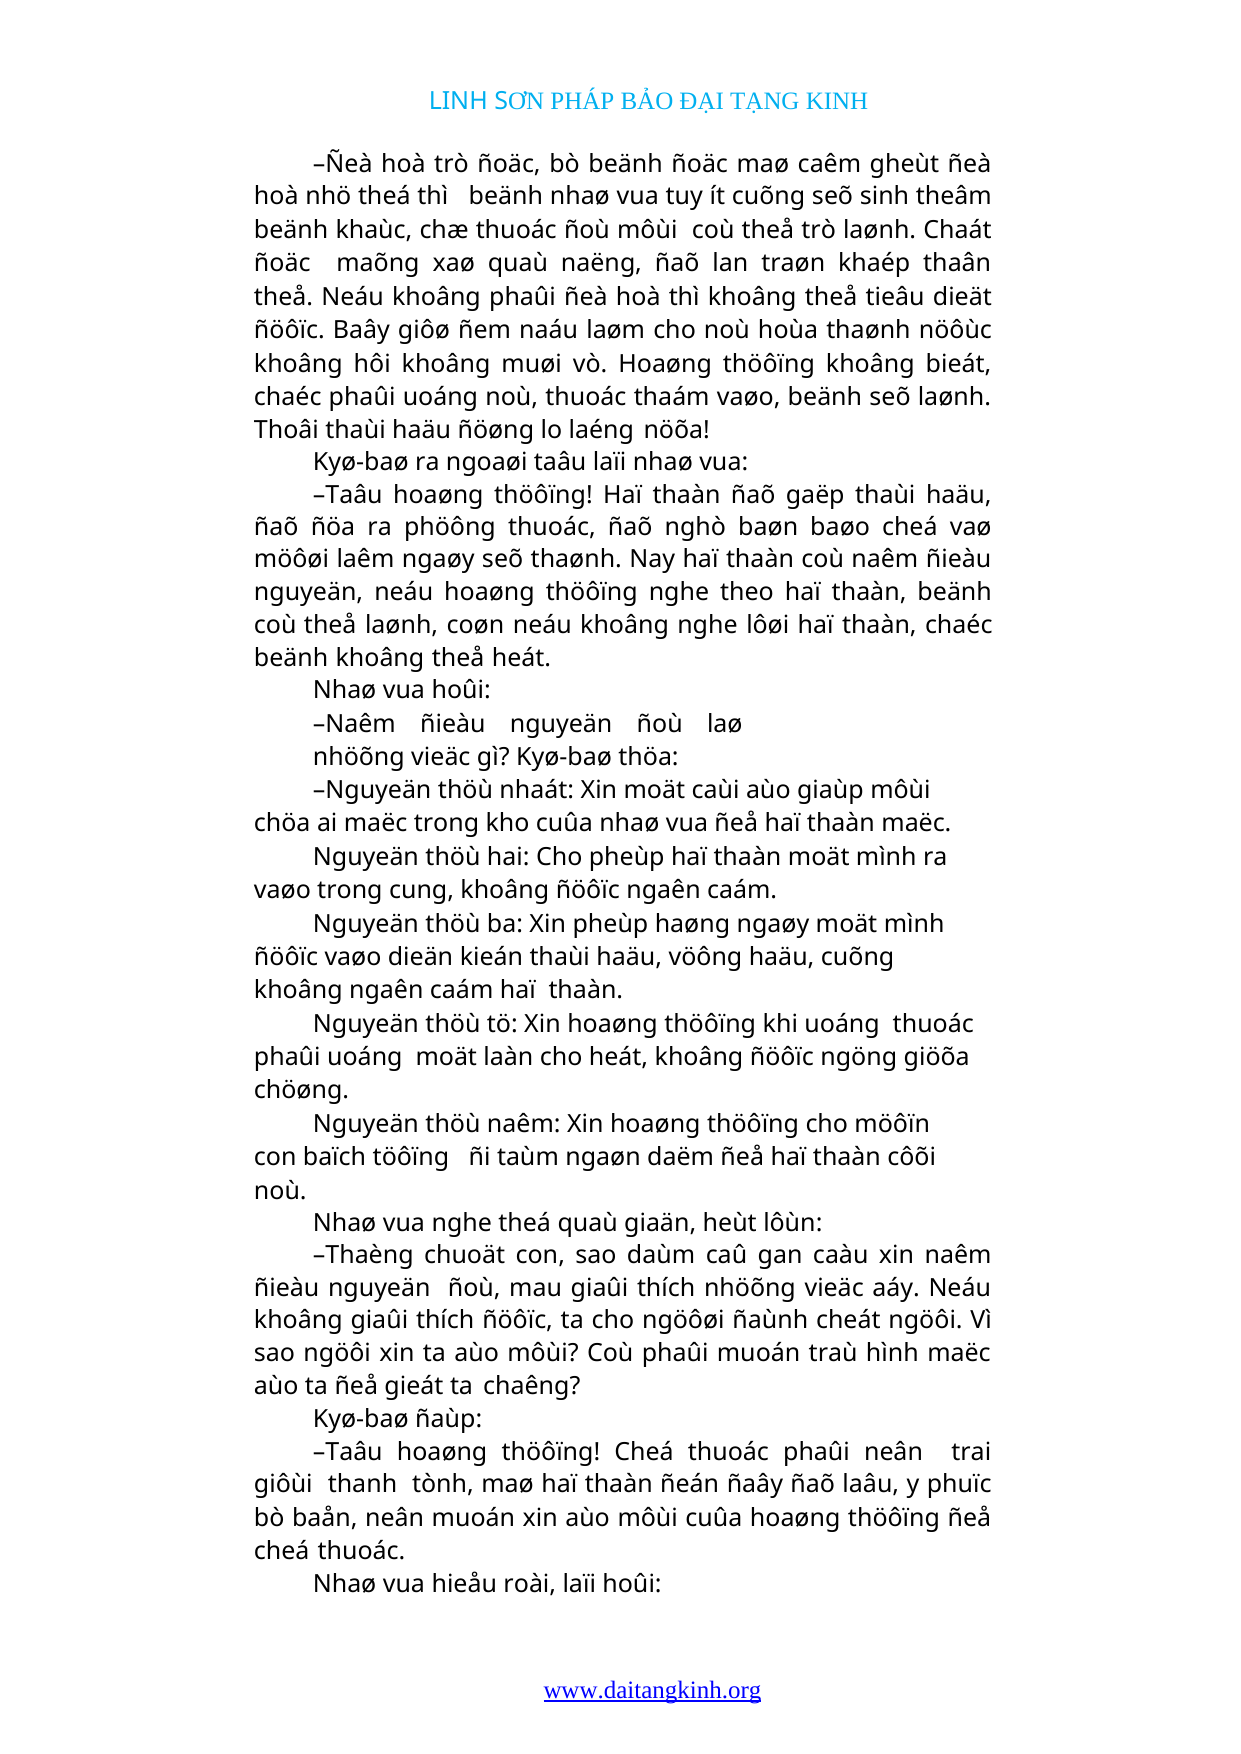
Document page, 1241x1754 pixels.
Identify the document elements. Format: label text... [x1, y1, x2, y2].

text –Taâu hoaøng thöôïng! Cheá thuoác phaûi neân trai giôùi thanh tònh, maø haï thaàn ñeán ñaây ñaõ laâu, y phuïc bò baån, neân muoán xin aùo môùi cuûa hoaøng thöôïng ñeå cheá thuoác. [254, 1433, 992, 1567]
text –Thaèng chuoät con, sao daùm caû gan caàu xin naêm ñieàu nguyeän ñoù, mau giaûi thích nhöõng vieäc aáy. Neáu khoâng giaûi thích ñöôïc, ta cho ngöôøi ñaùnh cheát ngöôi. Vì sao ngöôi xin ta aùo môùi? Coù phaûi muoán traù hình maëc aùo ta ñeå gieát ta chaêng? [254, 1238, 992, 1401]
text www.daitangkinh.org [375, 1675, 929, 1704]
text Nhaø vua nghe theá quaù giaän, heùt lôùn: [313, 1206, 1065, 1238]
text Nguyeän thöù tö: Xin hoaøng thöôïng khi uoáng thuoác phaûi uoáng moät laàn cho heát, khoâng ñöôïc ngöng giöõa chöøng. [254, 1006, 979, 1106]
text Nhaø vua hoûi: [313, 673, 1065, 705]
text Nguyeän thöù hai: Cho pheùp haï thaàn moät mình ra vaøo trong cung, khoâng ñöôïc ngaên caám. [254, 839, 979, 906]
text Kyø-baø ra ngoaøi taâu laïi nhaø vua: [313, 446, 1065, 477]
text –Nguyeän thöù nhaát: Xin moät caùi aùo giaùp môùi chöa ai maëc trong kho cuûa nhaø vua ñeå haï thaàn maëc. [254, 772, 979, 839]
text –Taâu hoaøng thöôïng! Haï thaàn ñaõ gaëp thaùi haäu, ñaõ ñöa ra phöông thuoác, ñaõ nghò baøn baøo cheá vaø möôøi laêm ngaøy seõ thaønh. Nay haï thaàn coù naêm ñieàu nguyeän, neáu hoaøng thöôïng nghe theo haï thaàn, beänh coù theå laønh, coøn neáu khoâng nghe lôøi haï thaàn, chaéc beänh khoâng theå heát. [254, 477, 992, 673]
text Nguyeän thöù naêm: Xin hoaøng thöôïng cho möôïn con baïch töôïng ñi taùm ngaøn daëm ñeå haï thaàn côõi noù. [254, 1106, 979, 1206]
text Nguyeän thöù ba: Xin pheùp haøng ngaøy moät mình ñöôïc vaøo dieän kieán thaùi haäu, vöông haäu, cuõng khoâng ngaên caám haï thaàn. [254, 906, 979, 1006]
text Kyø-baø ñaùp: [313, 1401, 1065, 1433]
text –Ñeà hoà trò ñoäc, bò beänh ñoäc maø caêm gheùt ñeà hoà nhö theá thì beänh nhaø vua tuy ít cuõng seõ sinh theâm beänh khaùc, chæ thuoác ñoù môùi coù theå trò laønh. Chaát ñoäc maõng xaø quaù naëng, ñaõ lan traøn khaép thaân theå. Neáu khoâng phaûi ñeà hoà thì khoâng theå tieâu dieät ñöôïc. Baây giôø ñem naáu laøm cho noù hoùa thaønh nöôùc khoâng hôi khoâng muøi vò. Hoaøng thöôïng khoâng bieát, chaéc phaûi uoáng noù, thuoác thaám vaøo, beänh seõ laønh. Thoâi thaùi haäu ñöøng lo laéng nöõa! [254, 145, 992, 446]
text –Naêm ñieàu nguyeän ñoù laø nhöõng vieäc gì? Kyø-baø thöa: [313, 706, 743, 772]
text Nhaø vua hieåu roài, laïi hoûi: [313, 1567, 1065, 1599]
